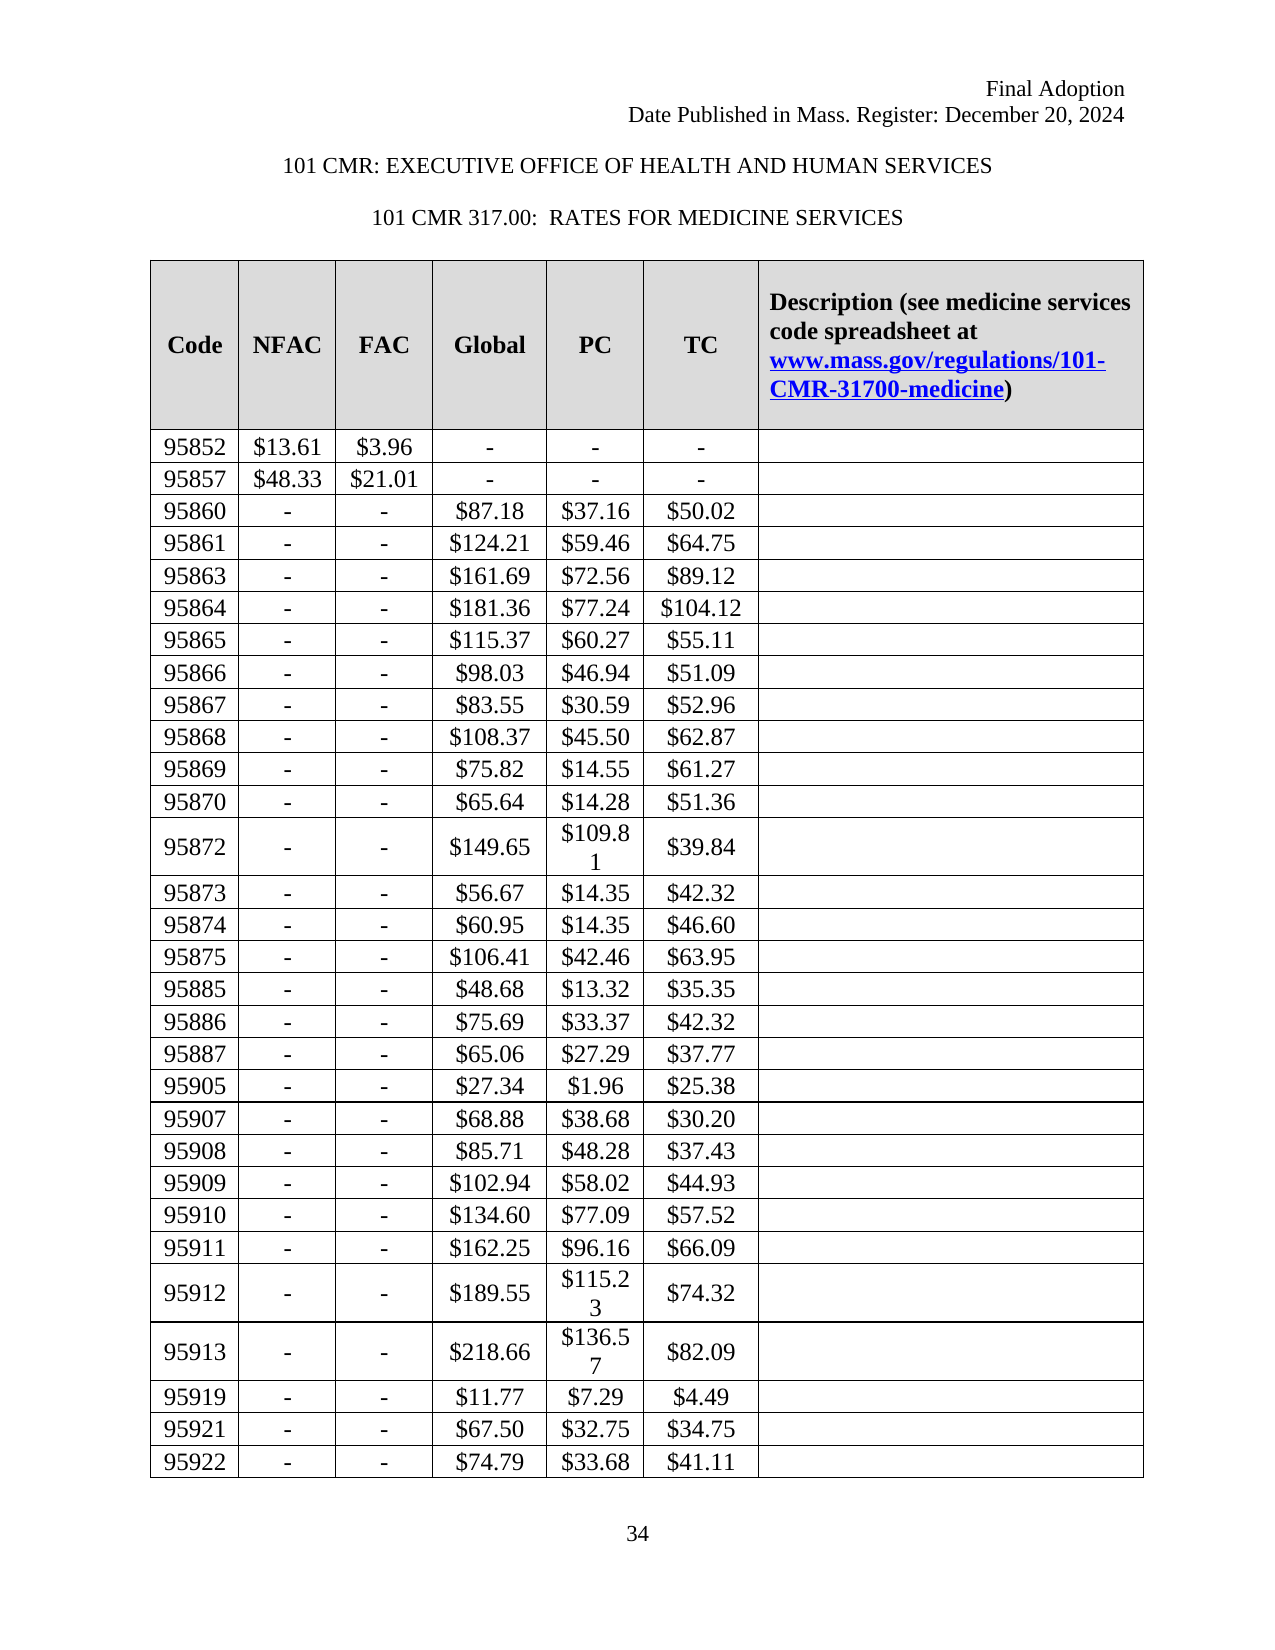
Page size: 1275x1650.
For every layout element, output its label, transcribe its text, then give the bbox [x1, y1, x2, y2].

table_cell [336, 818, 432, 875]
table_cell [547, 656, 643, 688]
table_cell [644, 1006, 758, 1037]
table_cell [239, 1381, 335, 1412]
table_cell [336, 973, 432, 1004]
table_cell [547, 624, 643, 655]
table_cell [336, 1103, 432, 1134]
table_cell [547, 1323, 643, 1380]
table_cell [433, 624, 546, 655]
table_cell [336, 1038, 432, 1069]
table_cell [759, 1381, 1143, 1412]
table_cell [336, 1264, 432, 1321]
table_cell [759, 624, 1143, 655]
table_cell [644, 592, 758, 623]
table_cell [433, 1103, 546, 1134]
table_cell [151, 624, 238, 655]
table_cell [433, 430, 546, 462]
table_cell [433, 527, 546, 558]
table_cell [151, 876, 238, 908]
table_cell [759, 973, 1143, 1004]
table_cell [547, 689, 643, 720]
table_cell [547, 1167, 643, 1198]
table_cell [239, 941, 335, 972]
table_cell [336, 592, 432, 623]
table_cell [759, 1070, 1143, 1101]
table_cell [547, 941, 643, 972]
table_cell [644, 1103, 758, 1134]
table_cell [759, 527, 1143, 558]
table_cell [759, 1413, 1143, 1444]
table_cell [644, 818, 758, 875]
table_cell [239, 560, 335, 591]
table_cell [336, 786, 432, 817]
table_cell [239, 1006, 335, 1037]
table_header Code [151, 261, 238, 429]
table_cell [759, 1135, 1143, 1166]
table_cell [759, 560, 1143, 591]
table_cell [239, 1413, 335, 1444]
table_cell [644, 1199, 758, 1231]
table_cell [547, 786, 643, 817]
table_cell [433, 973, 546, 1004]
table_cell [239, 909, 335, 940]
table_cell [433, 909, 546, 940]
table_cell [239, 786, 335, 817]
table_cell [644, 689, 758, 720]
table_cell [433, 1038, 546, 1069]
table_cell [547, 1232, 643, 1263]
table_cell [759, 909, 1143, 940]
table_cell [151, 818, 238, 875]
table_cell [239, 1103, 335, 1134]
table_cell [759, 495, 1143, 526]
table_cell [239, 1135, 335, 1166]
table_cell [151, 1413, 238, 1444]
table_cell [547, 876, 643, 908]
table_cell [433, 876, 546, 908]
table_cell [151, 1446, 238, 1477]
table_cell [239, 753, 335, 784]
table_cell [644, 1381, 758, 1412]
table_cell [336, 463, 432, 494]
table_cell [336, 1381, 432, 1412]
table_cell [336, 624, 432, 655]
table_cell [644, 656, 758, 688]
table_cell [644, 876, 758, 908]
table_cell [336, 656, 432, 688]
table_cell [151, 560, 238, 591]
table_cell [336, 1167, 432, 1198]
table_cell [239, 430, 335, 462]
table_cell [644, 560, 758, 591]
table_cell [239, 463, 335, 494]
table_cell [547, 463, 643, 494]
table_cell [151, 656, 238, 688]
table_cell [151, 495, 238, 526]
table_header NFAC [239, 261, 335, 429]
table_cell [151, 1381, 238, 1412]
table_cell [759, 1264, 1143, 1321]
table_header PC [547, 261, 643, 429]
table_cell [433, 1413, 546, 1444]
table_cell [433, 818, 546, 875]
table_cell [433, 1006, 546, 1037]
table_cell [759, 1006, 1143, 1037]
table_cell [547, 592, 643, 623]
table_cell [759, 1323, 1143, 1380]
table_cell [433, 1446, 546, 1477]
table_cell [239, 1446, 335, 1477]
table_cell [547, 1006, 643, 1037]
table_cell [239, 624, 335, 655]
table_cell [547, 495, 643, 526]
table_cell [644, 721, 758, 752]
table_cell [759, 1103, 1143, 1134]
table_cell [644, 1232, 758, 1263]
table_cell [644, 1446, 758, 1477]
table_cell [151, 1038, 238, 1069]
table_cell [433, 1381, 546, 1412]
table_header Description (see medicine services code spreadsheet at www.mass.gov/regulations/101-CMR-31700-medicine) [759, 261, 1143, 429]
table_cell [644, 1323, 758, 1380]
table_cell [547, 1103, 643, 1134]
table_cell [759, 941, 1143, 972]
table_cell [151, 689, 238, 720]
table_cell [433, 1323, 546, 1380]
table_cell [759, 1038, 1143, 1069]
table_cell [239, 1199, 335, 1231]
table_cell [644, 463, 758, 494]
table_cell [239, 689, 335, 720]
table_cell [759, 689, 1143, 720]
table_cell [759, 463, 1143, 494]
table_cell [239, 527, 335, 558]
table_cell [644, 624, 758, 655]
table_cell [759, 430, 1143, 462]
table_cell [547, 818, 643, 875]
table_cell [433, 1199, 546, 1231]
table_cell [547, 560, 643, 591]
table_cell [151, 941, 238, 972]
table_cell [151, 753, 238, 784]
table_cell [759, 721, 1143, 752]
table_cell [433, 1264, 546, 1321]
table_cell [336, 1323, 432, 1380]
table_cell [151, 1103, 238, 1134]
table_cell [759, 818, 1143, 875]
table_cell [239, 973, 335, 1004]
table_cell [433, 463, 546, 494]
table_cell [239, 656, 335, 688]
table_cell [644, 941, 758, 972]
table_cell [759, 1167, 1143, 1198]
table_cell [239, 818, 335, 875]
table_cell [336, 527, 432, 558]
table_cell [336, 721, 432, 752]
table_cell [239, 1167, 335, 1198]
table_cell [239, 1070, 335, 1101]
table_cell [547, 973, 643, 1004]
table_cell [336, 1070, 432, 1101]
table_header FAC [336, 261, 432, 429]
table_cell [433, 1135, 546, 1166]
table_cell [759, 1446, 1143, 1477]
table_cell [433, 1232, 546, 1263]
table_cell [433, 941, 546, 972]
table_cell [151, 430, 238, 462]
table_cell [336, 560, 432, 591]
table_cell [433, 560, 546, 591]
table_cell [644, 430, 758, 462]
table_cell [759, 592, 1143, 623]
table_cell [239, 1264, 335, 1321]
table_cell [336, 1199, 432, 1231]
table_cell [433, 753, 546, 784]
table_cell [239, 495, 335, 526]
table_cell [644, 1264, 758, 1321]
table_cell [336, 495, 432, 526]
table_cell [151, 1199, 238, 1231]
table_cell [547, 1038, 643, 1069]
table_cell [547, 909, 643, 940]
table_header Global [433, 261, 546, 429]
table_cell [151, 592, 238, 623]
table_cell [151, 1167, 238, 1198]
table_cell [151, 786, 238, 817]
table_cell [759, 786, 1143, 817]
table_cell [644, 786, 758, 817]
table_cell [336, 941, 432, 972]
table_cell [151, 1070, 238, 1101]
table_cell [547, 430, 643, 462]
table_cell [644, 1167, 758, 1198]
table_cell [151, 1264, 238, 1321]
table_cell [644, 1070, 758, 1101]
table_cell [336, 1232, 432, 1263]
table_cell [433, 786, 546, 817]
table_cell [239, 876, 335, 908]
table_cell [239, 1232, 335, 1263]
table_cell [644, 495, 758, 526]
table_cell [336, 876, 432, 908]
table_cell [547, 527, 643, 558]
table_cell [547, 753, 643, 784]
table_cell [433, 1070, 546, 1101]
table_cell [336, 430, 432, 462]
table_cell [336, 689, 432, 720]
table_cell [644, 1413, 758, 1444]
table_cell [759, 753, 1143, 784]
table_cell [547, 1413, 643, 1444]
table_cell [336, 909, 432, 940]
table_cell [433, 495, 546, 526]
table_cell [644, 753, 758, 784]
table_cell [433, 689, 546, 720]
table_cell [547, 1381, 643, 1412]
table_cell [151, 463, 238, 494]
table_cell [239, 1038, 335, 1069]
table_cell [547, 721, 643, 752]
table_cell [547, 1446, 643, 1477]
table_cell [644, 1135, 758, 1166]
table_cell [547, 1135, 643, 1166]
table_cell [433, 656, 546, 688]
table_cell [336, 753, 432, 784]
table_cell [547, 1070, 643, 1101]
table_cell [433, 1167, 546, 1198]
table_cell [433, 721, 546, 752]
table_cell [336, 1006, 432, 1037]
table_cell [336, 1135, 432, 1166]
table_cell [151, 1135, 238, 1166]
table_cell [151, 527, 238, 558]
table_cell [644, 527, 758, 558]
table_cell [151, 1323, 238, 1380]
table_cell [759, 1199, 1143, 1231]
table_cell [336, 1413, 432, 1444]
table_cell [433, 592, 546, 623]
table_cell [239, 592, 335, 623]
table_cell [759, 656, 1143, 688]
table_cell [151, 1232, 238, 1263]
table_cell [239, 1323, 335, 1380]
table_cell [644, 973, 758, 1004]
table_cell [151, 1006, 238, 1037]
table_header TC [644, 261, 758, 429]
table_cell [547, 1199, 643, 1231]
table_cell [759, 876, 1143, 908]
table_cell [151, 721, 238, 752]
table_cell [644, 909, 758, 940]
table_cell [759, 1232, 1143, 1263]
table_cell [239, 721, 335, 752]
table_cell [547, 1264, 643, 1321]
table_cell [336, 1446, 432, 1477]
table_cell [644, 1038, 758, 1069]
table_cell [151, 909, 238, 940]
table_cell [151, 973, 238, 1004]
